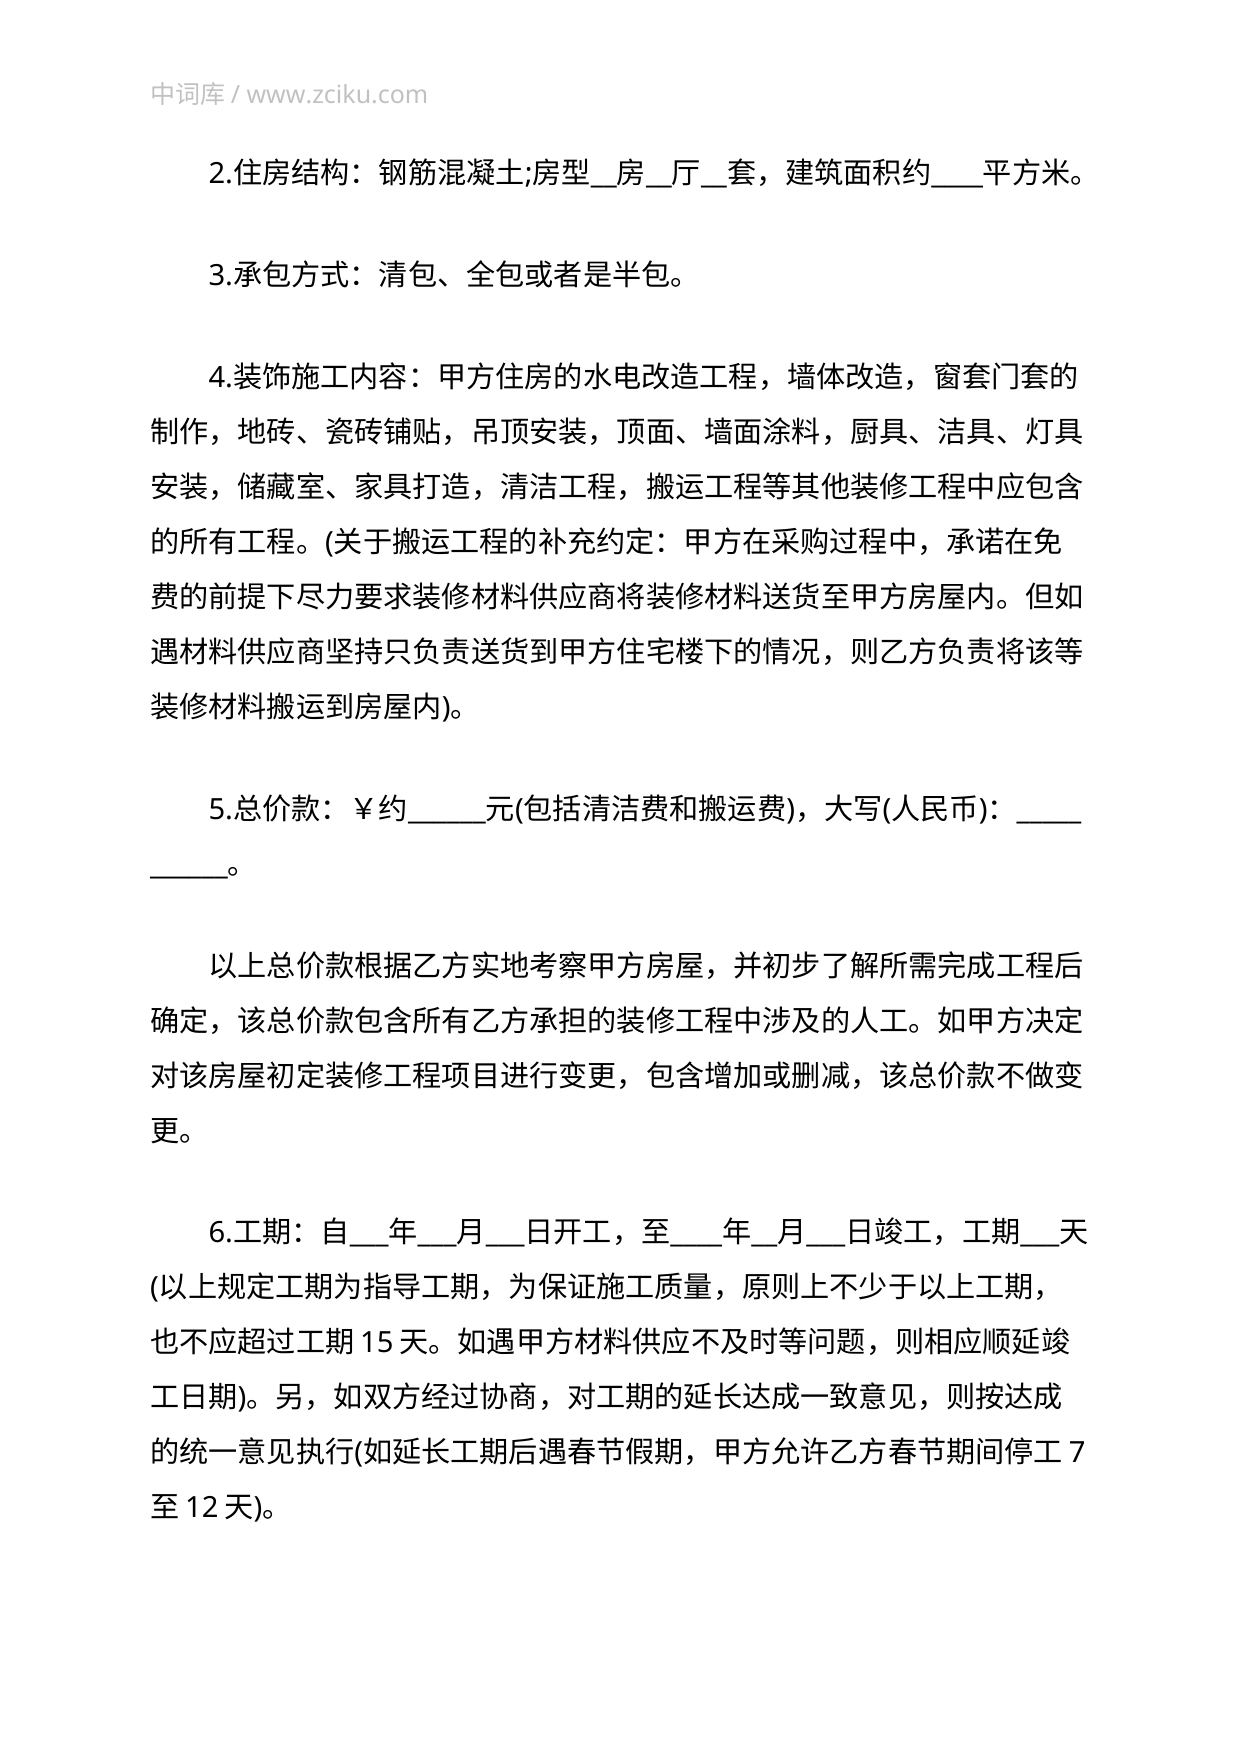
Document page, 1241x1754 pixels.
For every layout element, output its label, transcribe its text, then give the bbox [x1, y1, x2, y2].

text 5.总价款：￥约______元(包括清洁费和搬运费)，大写(人民币)：___________。 [150, 786, 1090, 883]
text 以上总价款根据乙方实地考察甲方房屋，并初步了解所需完成工程后确定，该总价款包含所有乙方承担的装修工程中涉及的人工。如甲方决定对该房屋初定装修工程项目进行变更，包含增加或删减，该总价款不做变更。 [150, 942, 1090, 1149]
text 3.承包方式：清包、全包或者是半包。 [150, 252, 1090, 294]
text 4.装饰施工内容：甲方住房的水电改造工程，墙体改造，窗套门套的制作，地砖、瓷砖铺贴，吊顶安装，顶面、墙面涂料，厨具、洁具、灯具安装，储藏室、家具打造，清洁工程，搬运工程等其他装修工程中应包含的所有工程。(关于搬运工程的补充约定：甲方在采购过程中，承诺在免费的前提下尽力要求装修材料供应商将装修材料送货至甲方房屋内。但如遇材料供应商坚持只负责送货到甲方住宅楼下的情况，则乙方负责将该等装修材料搬运到房屋内)。 [150, 354, 1090, 726]
text 2.住房结构：钢筋混凝土;房型__房__厅__套，建筑面积约____平方米。 [150, 150, 1090, 192]
text 6.工期：自___年___月___日开工，至____年__月___日竣工，工期___天(以上规定工期为指导工期，为保证施工质量，原则上不少于以上工期，也不应超过工期15天。如遇甲方材料供应不及时等问题，则相应顺延竣工日期)。另，如双方经过协商，对工期的延长达成一致意见，则按达成的统一意见执行(如延长工期后遇春节假期，甲方允许乙方春节期间停工7至12天)。 [150, 1209, 1090, 1526]
